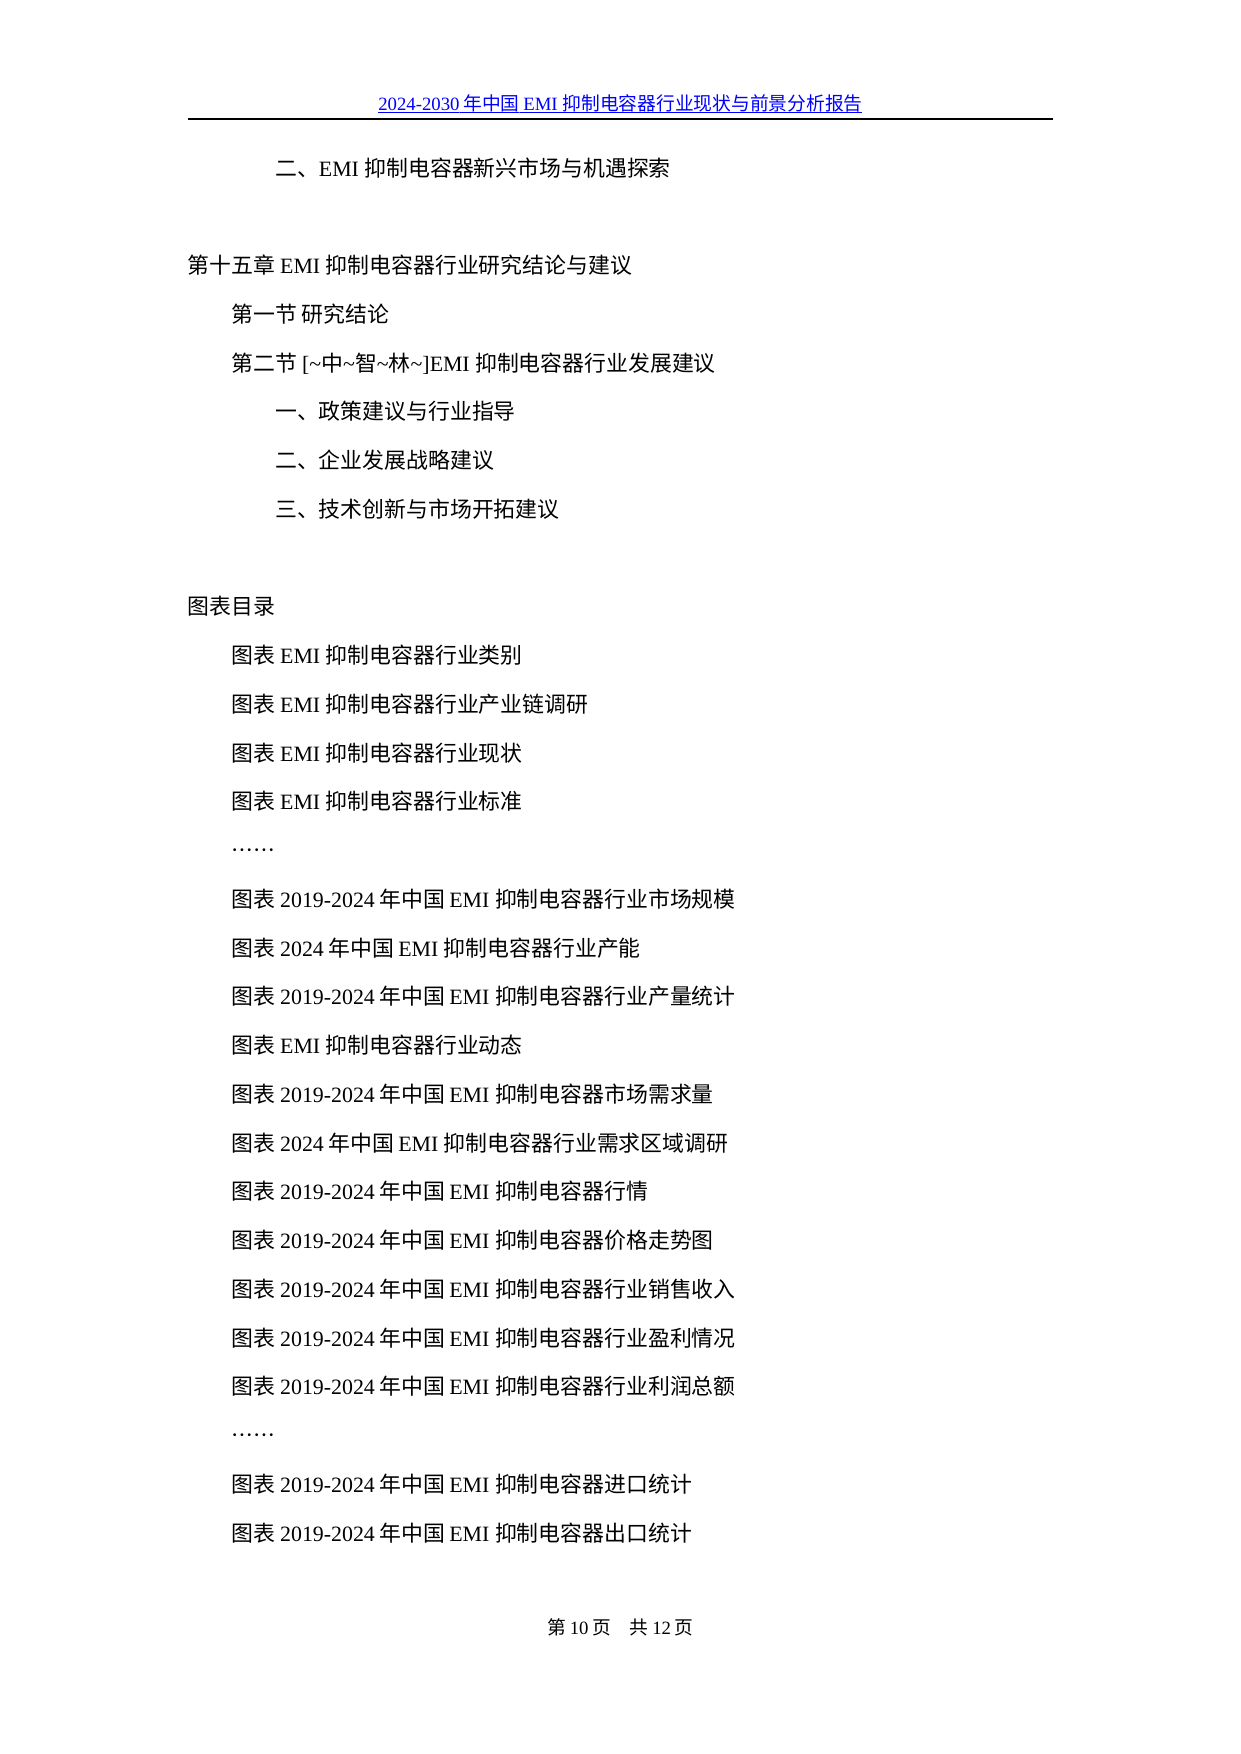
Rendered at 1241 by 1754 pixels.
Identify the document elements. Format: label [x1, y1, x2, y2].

text [187, 150, 1053, 1548]
